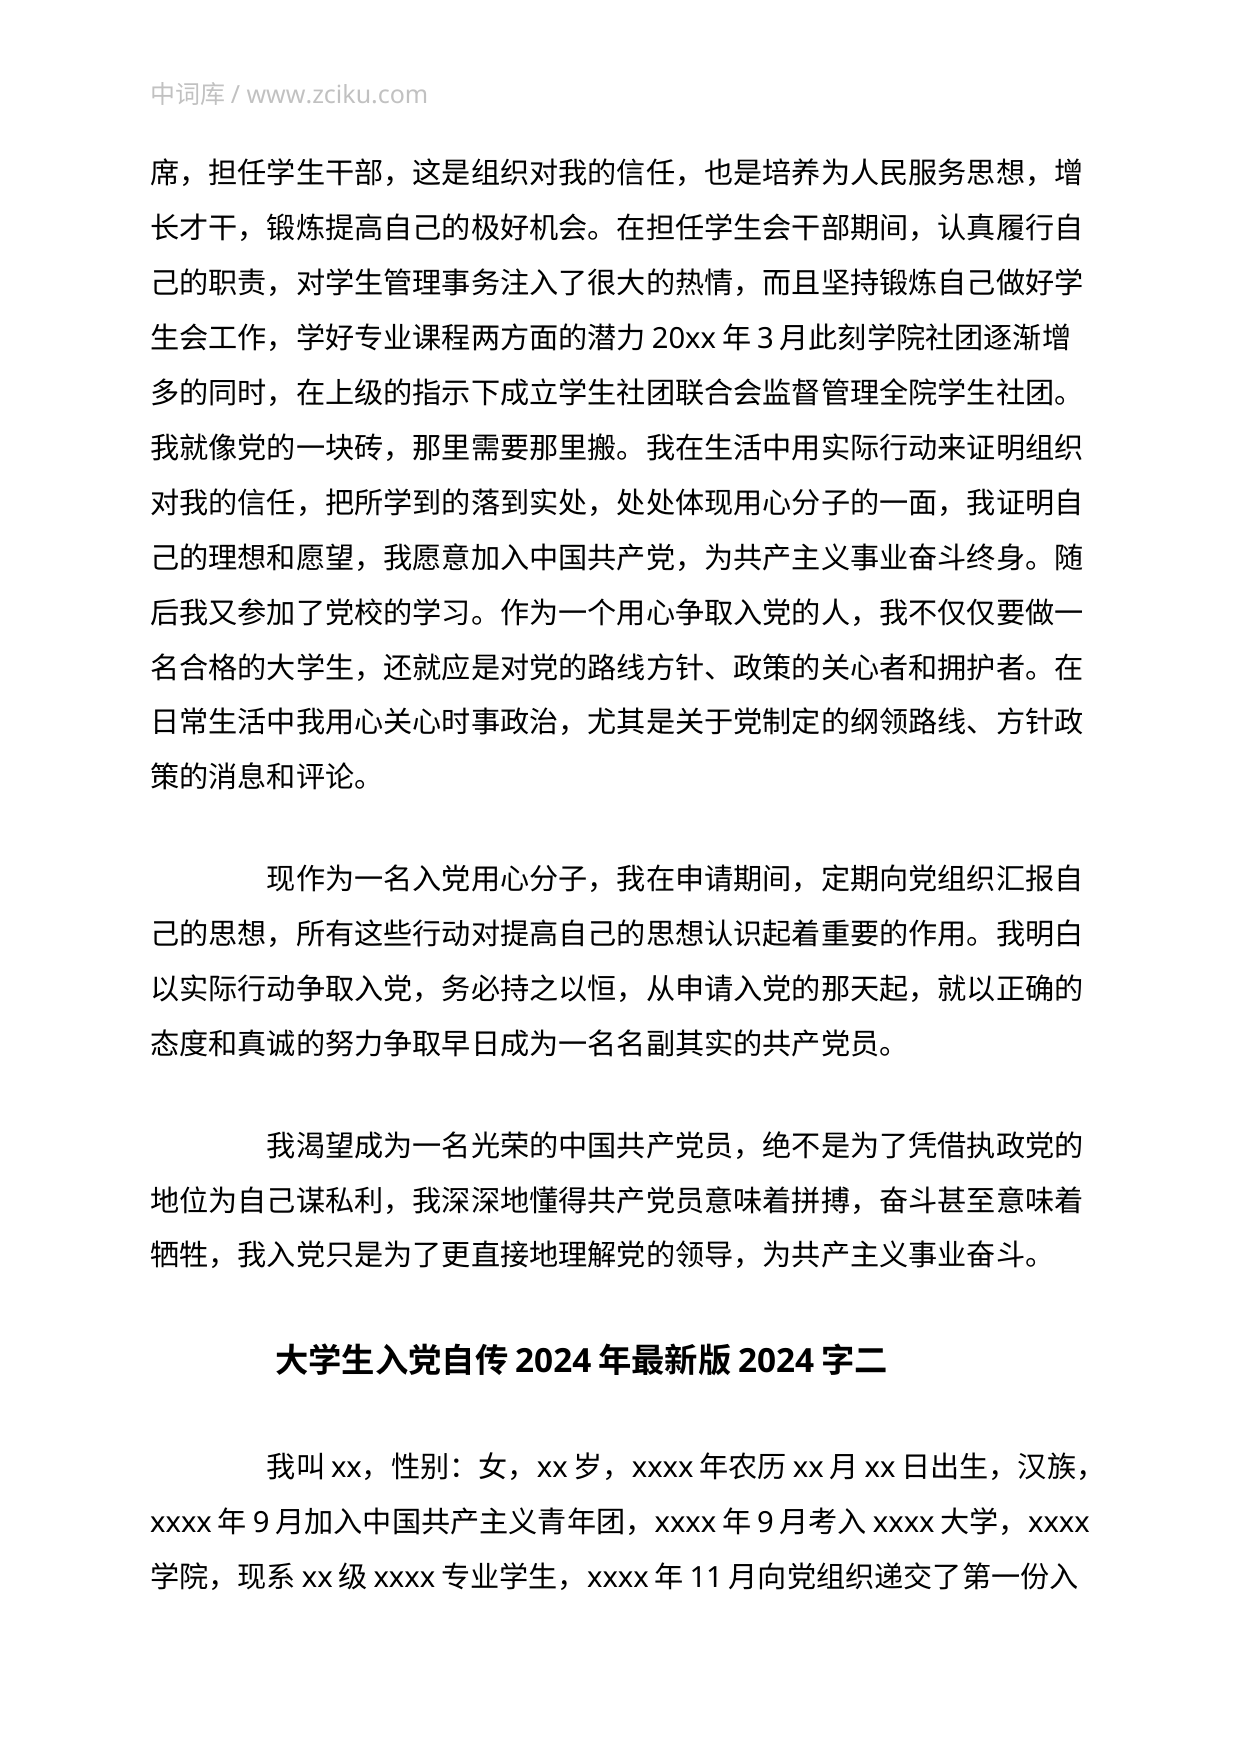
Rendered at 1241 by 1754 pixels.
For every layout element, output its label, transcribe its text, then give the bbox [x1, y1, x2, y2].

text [150, 150, 1090, 796]
text 大学生入党自传2024年最新版2024字二 [150, 1334, 1090, 1382]
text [150, 1443, 1090, 1596]
text 现作为一名入党用心分子，我在申请期间，定期向党组织汇报自己的思想，所有这些行动对提高自己的思想认识起着重要的作用。我明白以实际行动争取入党，务必持之以恒，从申请入党的那天起，就以正确的态度和真诚的努力争取早日成为一名名副其实的共产党员。 [150, 856, 1090, 1063]
text 我渴望成为一名光荣的中国共产党员，绝不是为了凭借执政党的地位为自己谋私利，我深深地懂得共产党员意味着拼搏，奋斗甚至意味着牺牲，我入党只是为了更直接地理解党的领导，为共产主义事业奋斗。 [150, 1122, 1090, 1274]
